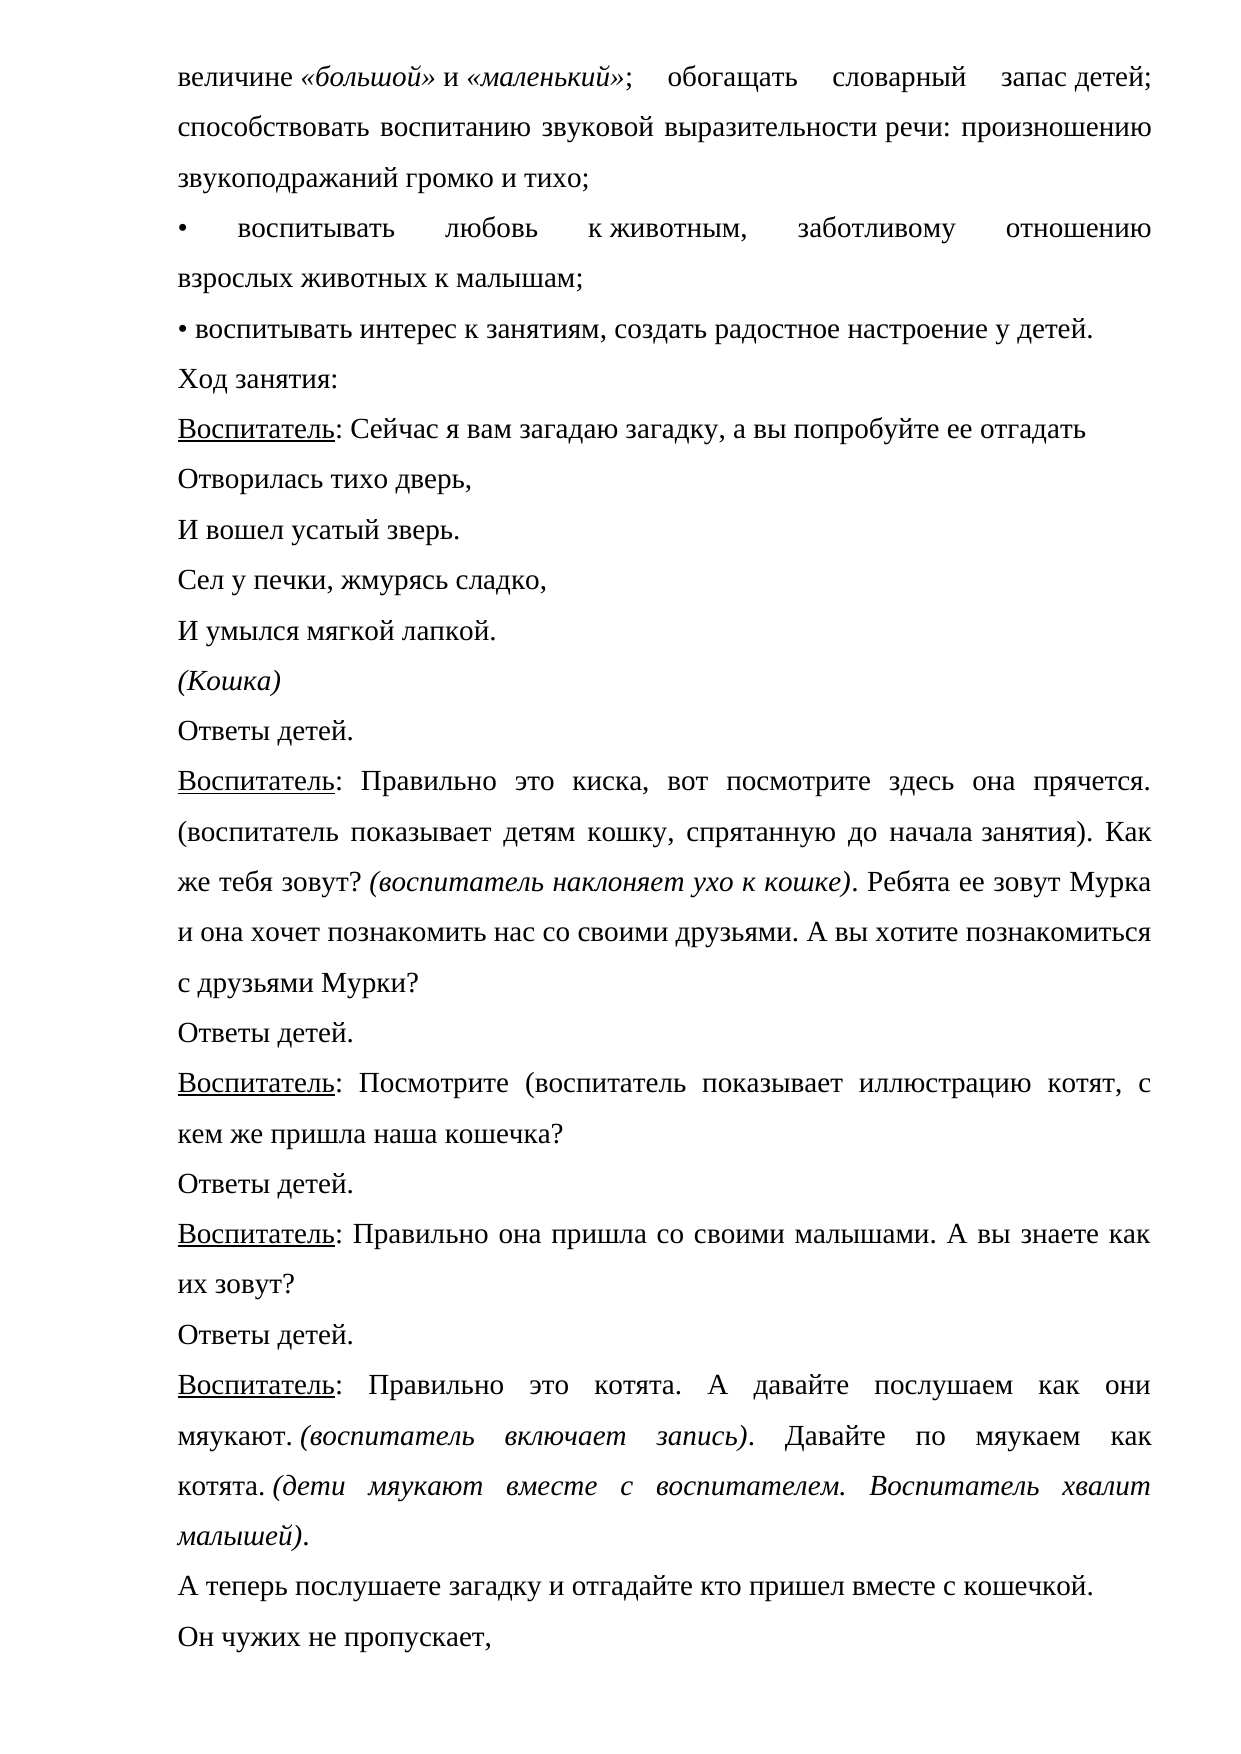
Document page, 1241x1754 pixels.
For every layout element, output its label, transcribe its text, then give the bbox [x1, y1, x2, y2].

text А теперь послушаете загадку и отгадайте кто пришел вместе с кошечкой. [177, 1568, 1152, 1602]
text Ход занятия: [177, 361, 1152, 394]
text И вошел усатый зверь. [177, 512, 1152, 546]
text Ответы детей. [177, 1317, 1152, 1351]
text Воспитатель: Посмотрите (воспитатель показывает иллюстрацию котят, с кем же пришла наша кошечка? [177, 1065, 1152, 1149]
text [177, 59, 1152, 193]
text Воспитатель: Правильно это киска, вот посмотрите здесь она прячется. (воспитатель показывает детям кошку, спрятанную до начала занятия). Как же тебя зовут? (воспитатель наклоняет ухо к кошке). Ребята ее зовут Мурка и она хочет познакомить нас со своими друзьями. А вы хотите познакомиться с друзьями Мурки? [177, 763, 1152, 998]
text Отворилась тихо дверь, [177, 462, 1152, 495]
text • воспитывать интерес к занятиям, создать радостное настроение у детей. [177, 311, 1152, 344]
text Воспитатель: Правильно она пришла со своими малышами. А вы знаете как их зовут? [177, 1216, 1152, 1300]
text Он чужих не пропускает, [177, 1619, 1152, 1652]
text • воспитывать любовь к животным, заботливому отношению взрослых животных к малышам; [177, 210, 1152, 294]
text Сел у печки, жмурясь сладко, [177, 562, 1152, 596]
text Ответы детей. [177, 1015, 1152, 1049]
text Ответы детей. [177, 1166, 1152, 1199]
text Ответы детей. [177, 713, 1152, 747]
text (Кошка) [177, 663, 1152, 696]
text Воспитатель: Правильно это котята. А давайте послушаем как они мяукают. (воспитатель включает запись). Давайте по мяукаем как котята. (дети мяукают вместе с воспитателем. Воспитатель хвалит малышей). [177, 1367, 1152, 1552]
text И умылся мягкой лапкой. [177, 613, 1152, 646]
text Воспитатель: Сейчас я вам загадаю загадку, а вы попробуйте ее отгадать [177, 411, 1152, 445]
